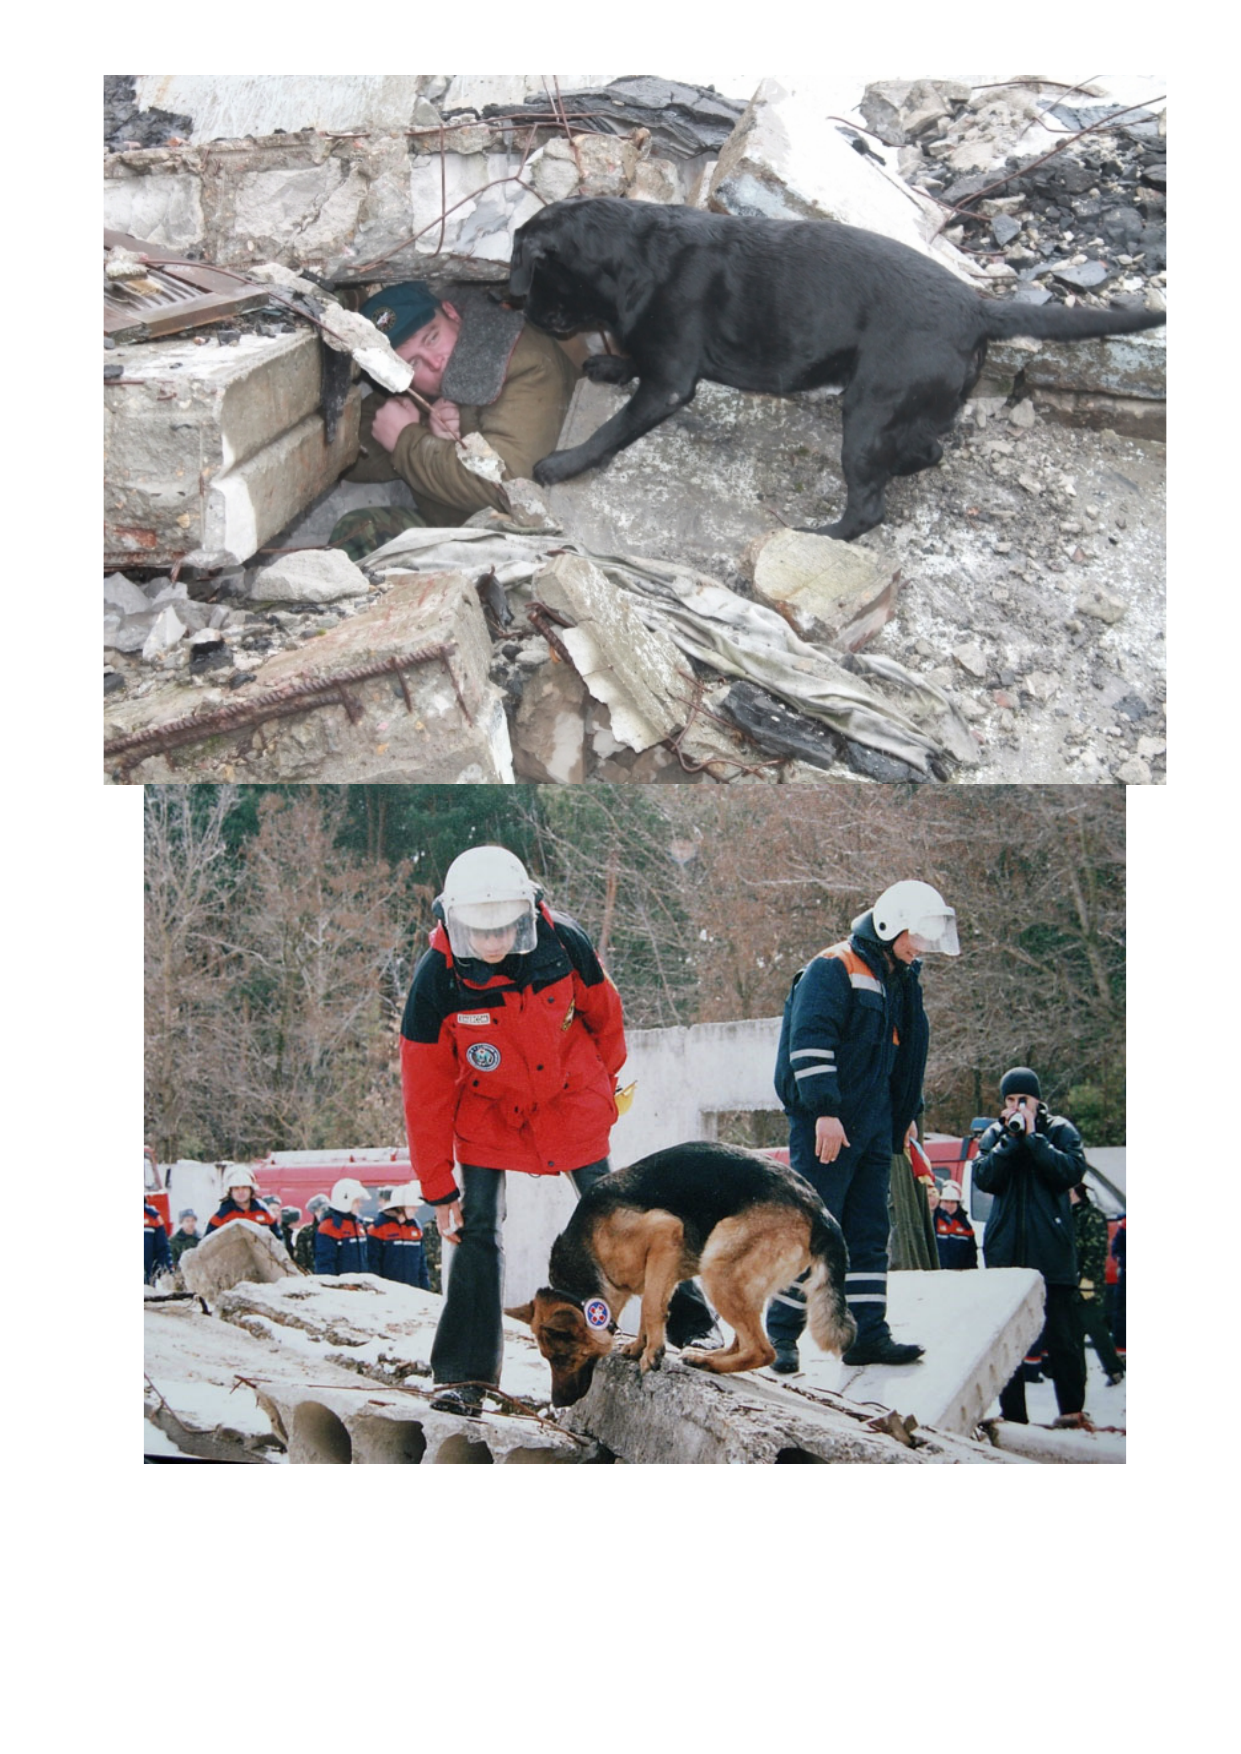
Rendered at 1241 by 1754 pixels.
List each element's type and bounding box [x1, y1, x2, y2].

picture [103, 75, 1167, 1464]
